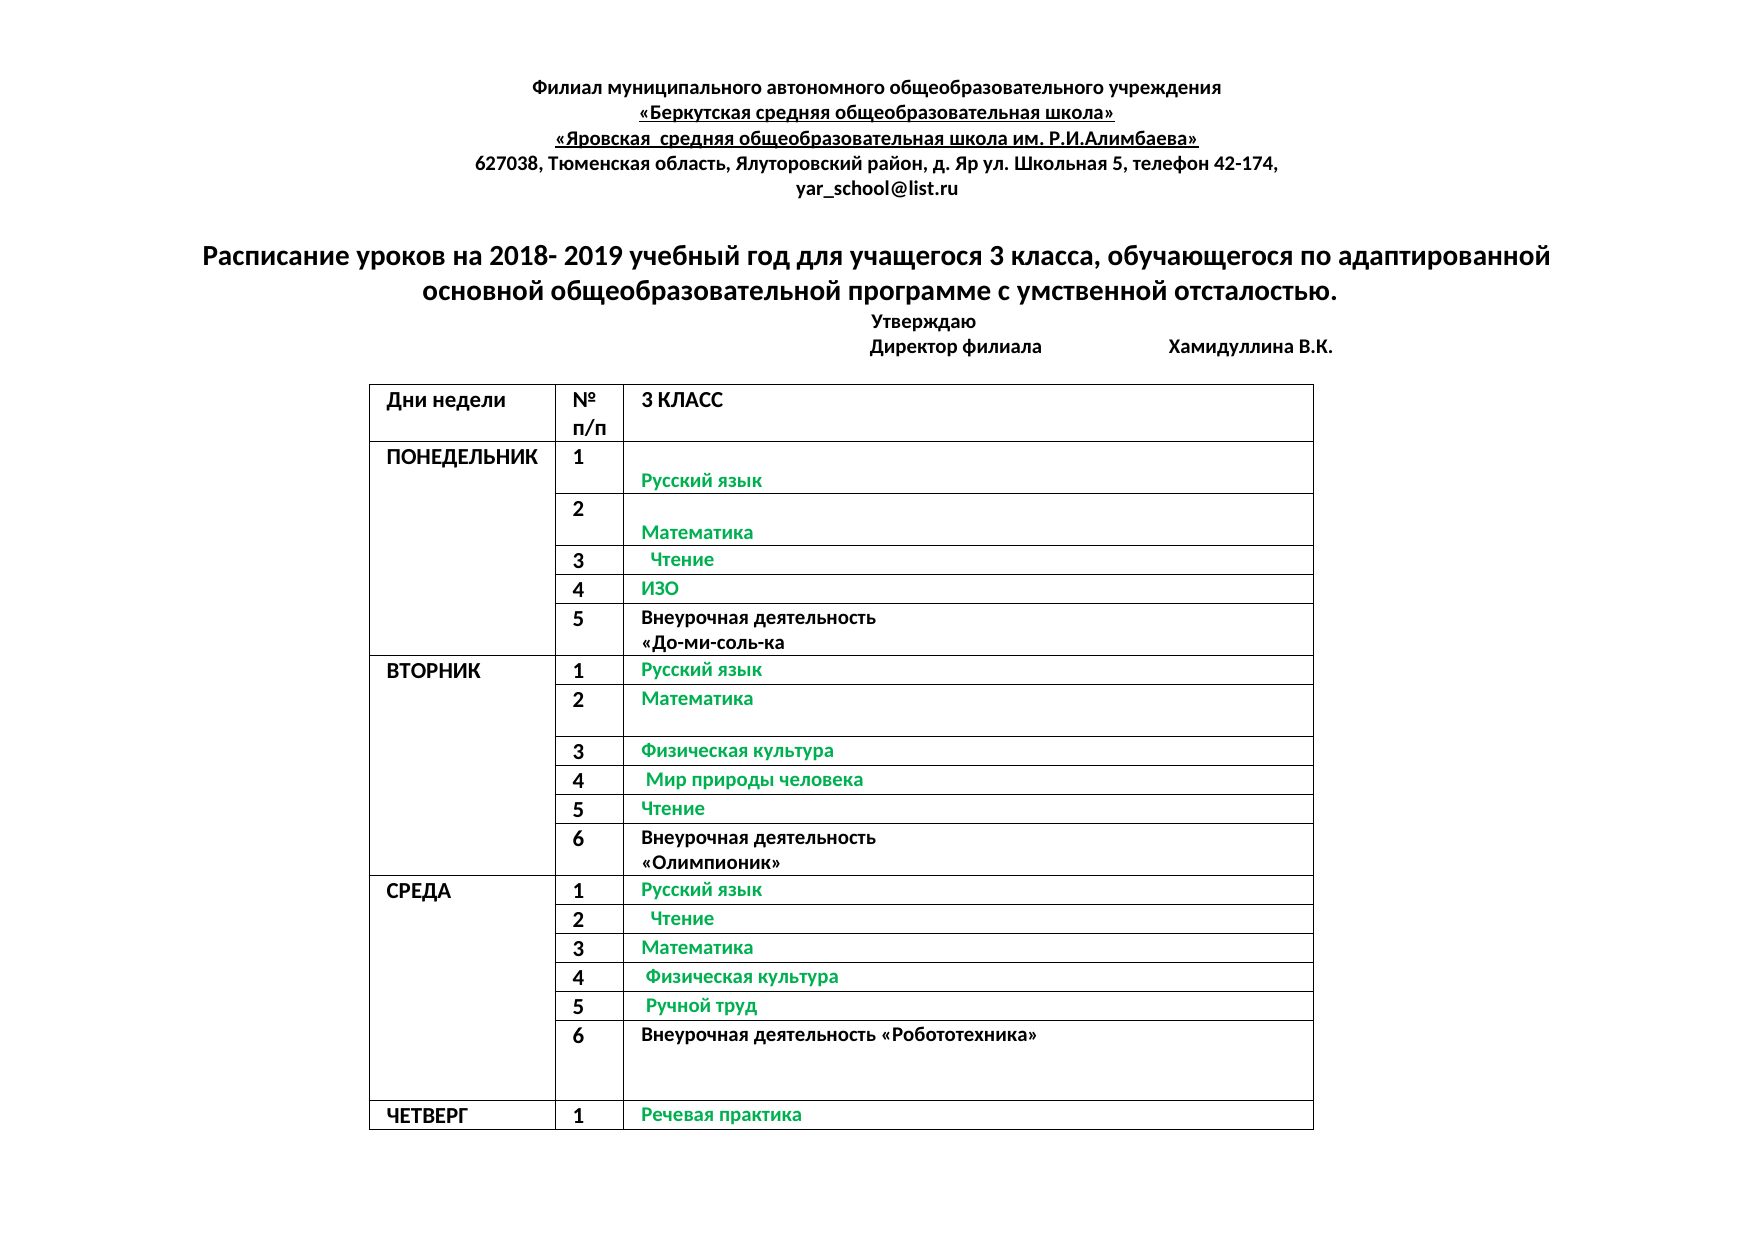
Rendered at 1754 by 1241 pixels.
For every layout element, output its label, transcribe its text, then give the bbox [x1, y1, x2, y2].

table_cell ЧЕТВЕРГ [370, 1101, 555, 1129]
table_cell Математика [624, 934, 1313, 962]
table_cell 6 [556, 824, 623, 875]
table_cell 1 [556, 876, 623, 904]
text «Беркутская средняя общеобразовательная школа» [124, 99, 1630, 125]
table_cell 2 [556, 494, 623, 545]
table_cell Чтение [624, 905, 1313, 933]
table_cell Ручной труд [624, 992, 1313, 1020]
table_header Дни недели [370, 385, 555, 441]
table_cell 4 [556, 963, 623, 991]
text Расписание уроков на 2018- 2019 учебный год для учащегося 3 класса, обучающегося по адаптированной [124, 237, 1630, 272]
table_cell ИЗО [624, 575, 1313, 603]
table_cell Чтение [624, 795, 1313, 823]
table_cell Внеурочная деятельность «Олимпионик» [624, 824, 1313, 875]
text Утверждаю [124, 308, 1630, 333]
table_cell Русский язык [624, 876, 1313, 904]
table_cell 5 [556, 795, 623, 823]
table_cell 1 [556, 442, 623, 493]
table_header № п/п [556, 385, 623, 441]
table_cell 2 [556, 685, 623, 736]
table_cell ВТОРНИК [370, 656, 555, 875]
table_cell 4 [556, 575, 623, 603]
table_cell 1 [556, 656, 623, 684]
text Директор филиала Хамидуллина В.К. [124, 333, 1630, 359]
text «Яровская средняя общеобразовательная школа им. Р.И.Алимбаева» [124, 125, 1630, 150]
text 627038, Тюменская область, Ялуторовский район, д. Яр ул. Школьная 5, телефон 42-174, [124, 150, 1630, 176]
text Филиал муниципального автономного общеобразовательного учреждения [124, 74, 1630, 99]
table_cell 3 [556, 934, 623, 962]
table_cell Математика [624, 685, 1313, 736]
table_cell Русский язык [624, 442, 1313, 493]
table_cell ПОНЕДЕЛЬНИК [370, 442, 555, 655]
text основной общеобразовательной программе с умственной отсталостью. [124, 272, 1630, 308]
table_cell 6 [556, 1021, 623, 1100]
table_cell Физическая культура [624, 963, 1313, 991]
table_cell Математика [624, 494, 1313, 545]
table_cell Внеурочная деятельность «Робототехника» [624, 1021, 1313, 1100]
text yar_school@list.ru [124, 176, 1630, 201]
table_cell 4 [556, 766, 623, 794]
table_cell Внеурочная деятельность «До-ми-соль-ка [624, 604, 1313, 655]
table_cell Речевая практика [624, 1101, 1313, 1129]
table_cell 5 [556, 604, 623, 655]
table_header 3 КЛАСС [624, 385, 1313, 441]
table_cell 1 [556, 1101, 623, 1129]
table_cell 3 [556, 546, 623, 574]
table_cell СРЕДА [370, 876, 555, 1100]
table_cell 5 [556, 992, 623, 1020]
table_cell 3 [556, 737, 623, 765]
table_cell Физическая культура [624, 737, 1313, 765]
table_cell Русский язык [624, 656, 1313, 684]
table_cell 2 [556, 905, 623, 933]
table_cell Мир природы человека [624, 766, 1313, 794]
table_cell Чтение [624, 546, 1313, 574]
